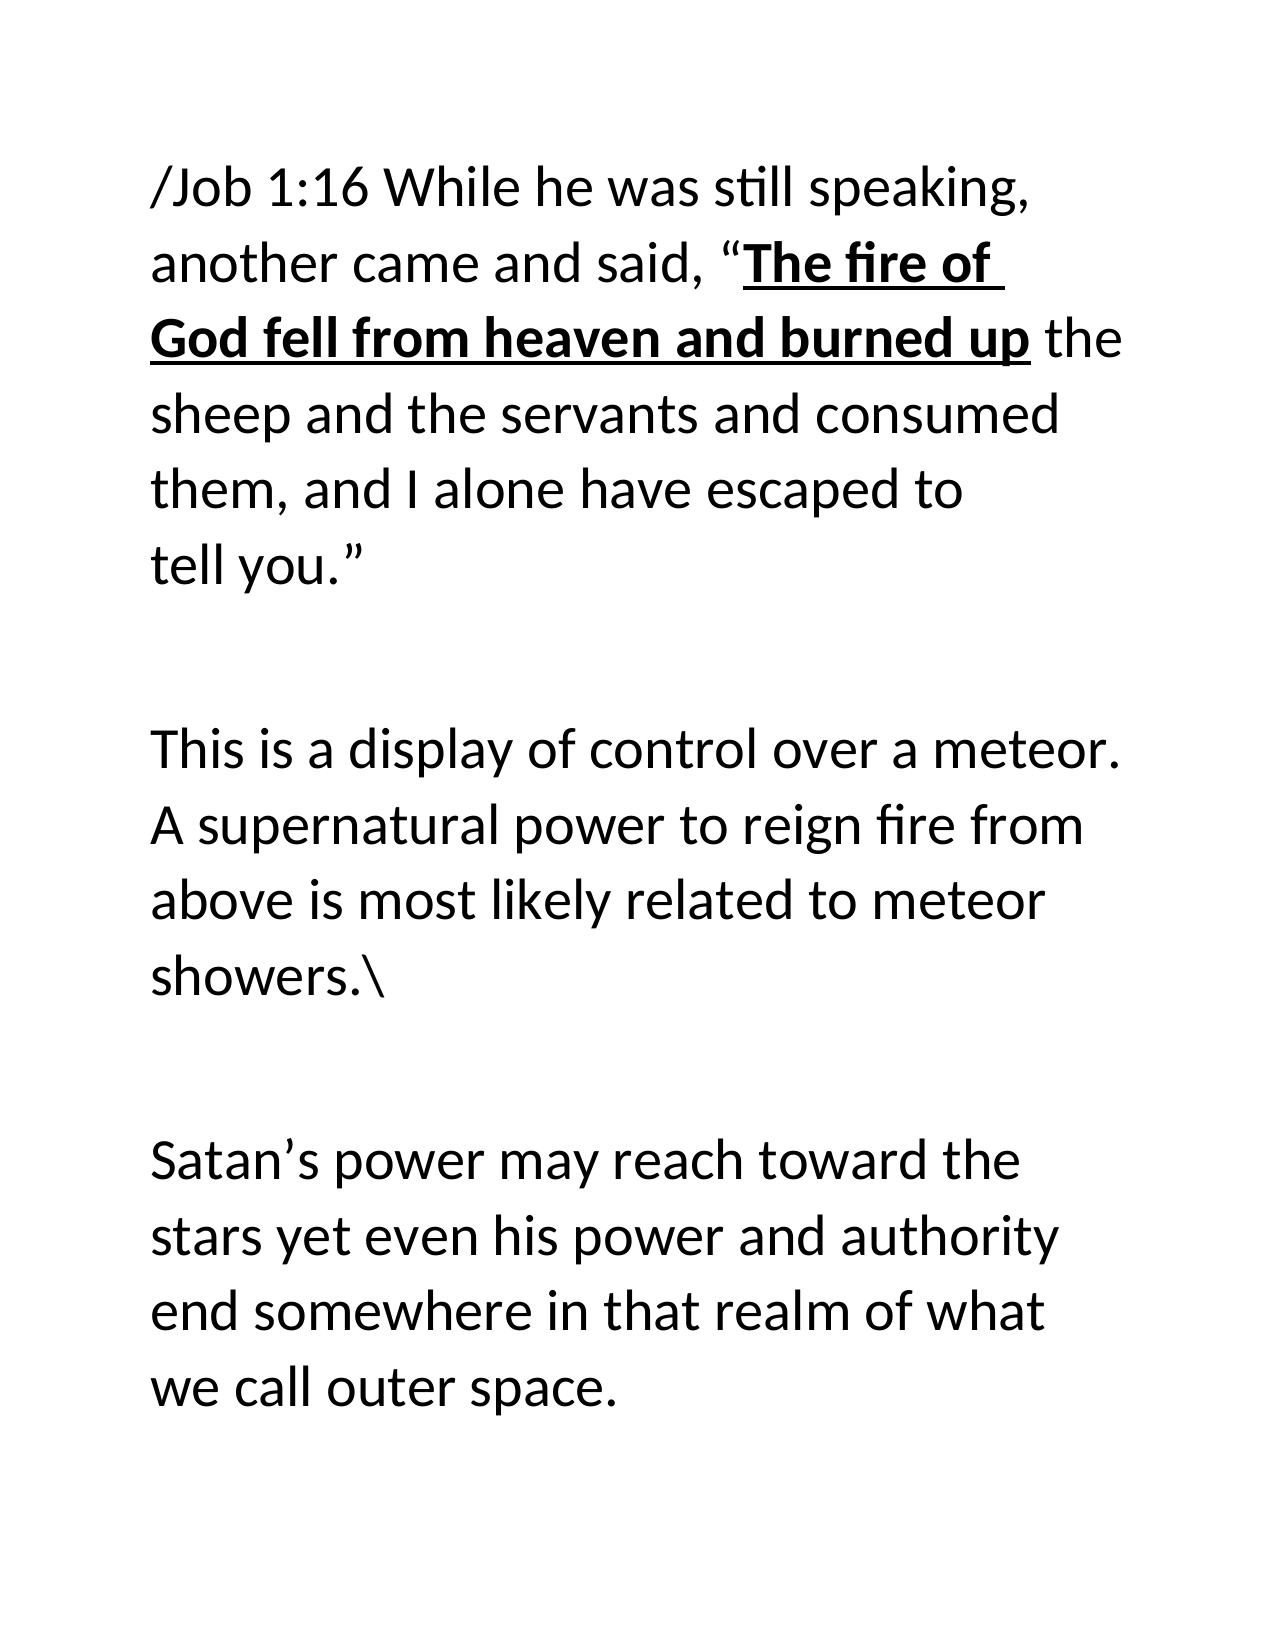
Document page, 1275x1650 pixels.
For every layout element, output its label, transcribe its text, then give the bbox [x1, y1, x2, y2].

text /Job 1:16 While he was still speaking, another came and said, “The fire of God fell from heaven and burned up the sheep and the servants and consumed them, and I alone have escaped to tell you.” [150, 150, 1125, 599]
text Satan’s power may reach toward the stars yet even his power and authority end somewhere in that realm of what we call outer space. [150, 1123, 1125, 1421]
text This is a display of control over a meteor. A supernatural power to reign fire from above is most likely related to meteor showers.\ [150, 712, 1125, 1010]
